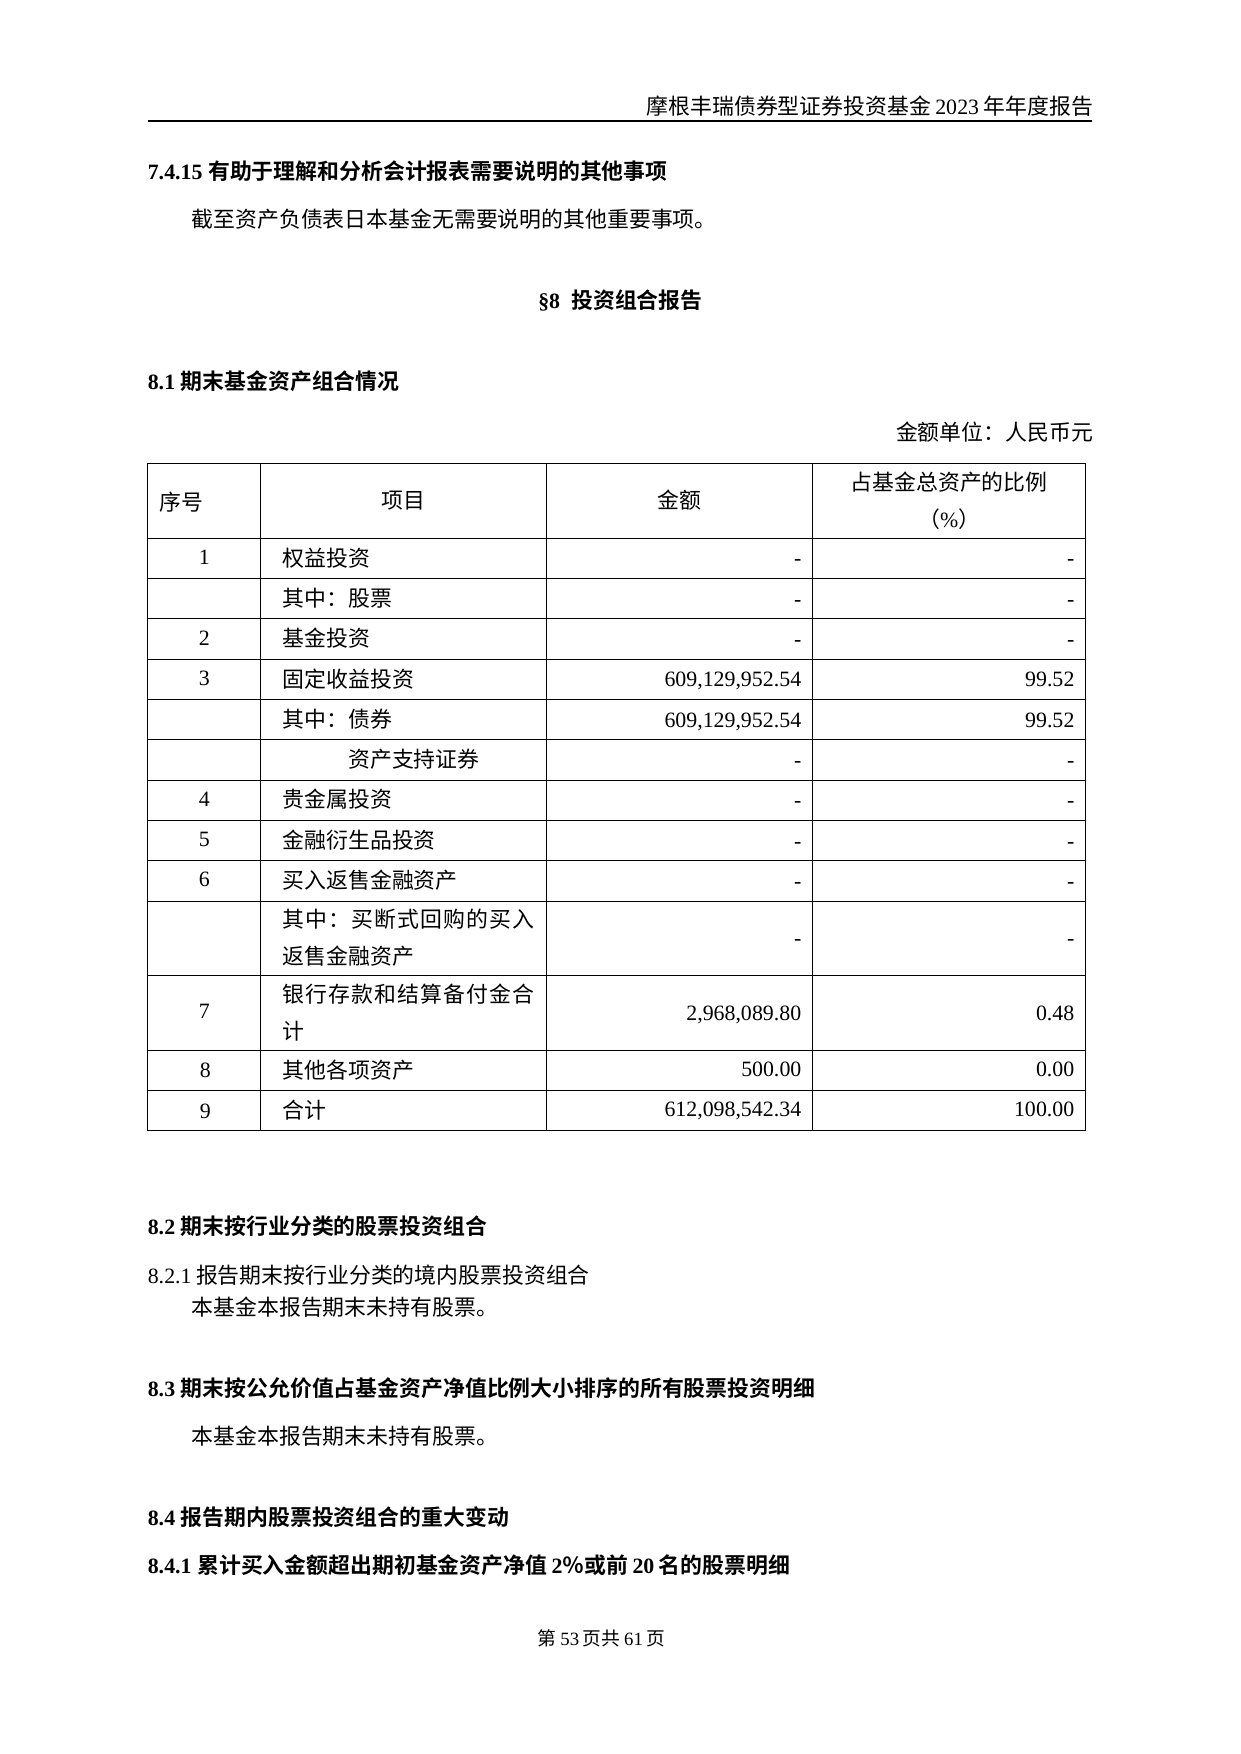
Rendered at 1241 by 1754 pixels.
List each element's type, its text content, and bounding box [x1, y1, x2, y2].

subtitle 8.4 报告期内股票投资组合的重大变动 [148, 1500, 1092, 1532]
table_cell - [547, 781, 812, 820]
table_cell - [813, 781, 1085, 820]
table_header 占基金总资产的比例（%） [813, 464, 1085, 538]
table_cell 2,968,089.80 [547, 976, 812, 1050]
table_cell - [813, 902, 1085, 975]
table_cell - [547, 539, 812, 578]
table_cell 9 [148, 1091, 260, 1130]
table_cell 银行存款和结算备付金合计 [261, 976, 546, 1050]
subtitle 8.2 期末按行业分类的股票投资组合 [148, 1209, 1092, 1241]
table_cell 8 [148, 1051, 260, 1090]
table_cell 100.00 [813, 1091, 1085, 1130]
table_cell - [547, 821, 812, 860]
table_cell 其中：债券 [261, 700, 546, 739]
table_cell 其中：股票 [261, 579, 546, 618]
table_cell 贵金属投资 [261, 781, 546, 820]
table_cell 其他各项资产 [261, 1051, 546, 1090]
table_cell [148, 700, 260, 739]
subtitle 8.1 期末基金资产组合情况 [148, 363, 1092, 396]
table_cell 0.48 [813, 976, 1085, 1050]
table_cell [148, 902, 260, 975]
table_cell 5 [148, 821, 260, 860]
table_cell - [813, 861, 1085, 901]
table_cell [148, 740, 260, 779]
table_cell - [547, 740, 812, 779]
table_cell 固定收益投资 [261, 660, 546, 699]
table_cell 0.00 [813, 1051, 1085, 1090]
table_cell 买入返售金融资产 [261, 861, 546, 901]
table_cell 其中：买断式回购的买入返售金融资产 [261, 902, 546, 975]
table_cell 4 [148, 781, 260, 820]
text 7.4.15 有助于理解和分析会计报表需要说明的其他事项 [148, 154, 1092, 186]
table_cell 99.52 [813, 660, 1085, 699]
table_cell 基金投资 [261, 619, 546, 659]
table_cell 资产支持证券 [261, 740, 546, 779]
table_cell 500.00 [547, 1051, 812, 1090]
table_cell - [547, 902, 812, 975]
subtitle 8.3 期末按公允价值占基金资产净值比例大小排序的所有股票投资明细 [148, 1371, 1092, 1403]
text 本基金本报告期末未持有股票。 [148, 1419, 1092, 1451]
table_cell 金融衍生品投资 [261, 821, 546, 860]
table_cell 6 [148, 861, 260, 901]
table_cell 合计 [261, 1091, 546, 1130]
table_cell 2 [148, 619, 260, 659]
table_cell - [547, 861, 812, 901]
table_cell 7 [148, 976, 260, 1050]
table_cell 权益投资 [261, 539, 546, 578]
table_cell [148, 579, 260, 618]
table_cell 609,129,952.54 [547, 660, 812, 699]
text 金额单位：人民币元 [149, 415, 1092, 447]
table_cell 612,098,542.34 [547, 1091, 812, 1130]
text 本基金本报告期末未持有股票。 [148, 1290, 1092, 1322]
table_header 金额 [547, 464, 812, 538]
table_cell - [813, 740, 1085, 779]
table_cell - [813, 821, 1085, 860]
table_header 序号 [148, 464, 260, 538]
table_header 项目 [261, 464, 546, 538]
table_cell - [547, 579, 812, 618]
table_cell 3 [148, 660, 260, 699]
table_cell - [813, 539, 1085, 578]
table_cell 99.52 [813, 700, 1085, 739]
table_cell - [813, 619, 1085, 659]
text 截至资产负债表日本基金无需要说明的其他重要事项。 [148, 202, 1092, 234]
subtitle §8 投资组合报告 [148, 283, 1092, 315]
table_cell - [547, 619, 812, 659]
table_cell - [813, 579, 1085, 618]
text 8.2.1报告期末按行业分类的境内股票投资组合 [148, 1257, 1092, 1290]
table_cell 609,129,952.54 [547, 700, 812, 739]
table_cell 1 [148, 539, 260, 578]
text 8.4.1 累计买入金额超出期初基金资产净值2％或前20名的股票明细 [148, 1548, 1092, 1581]
